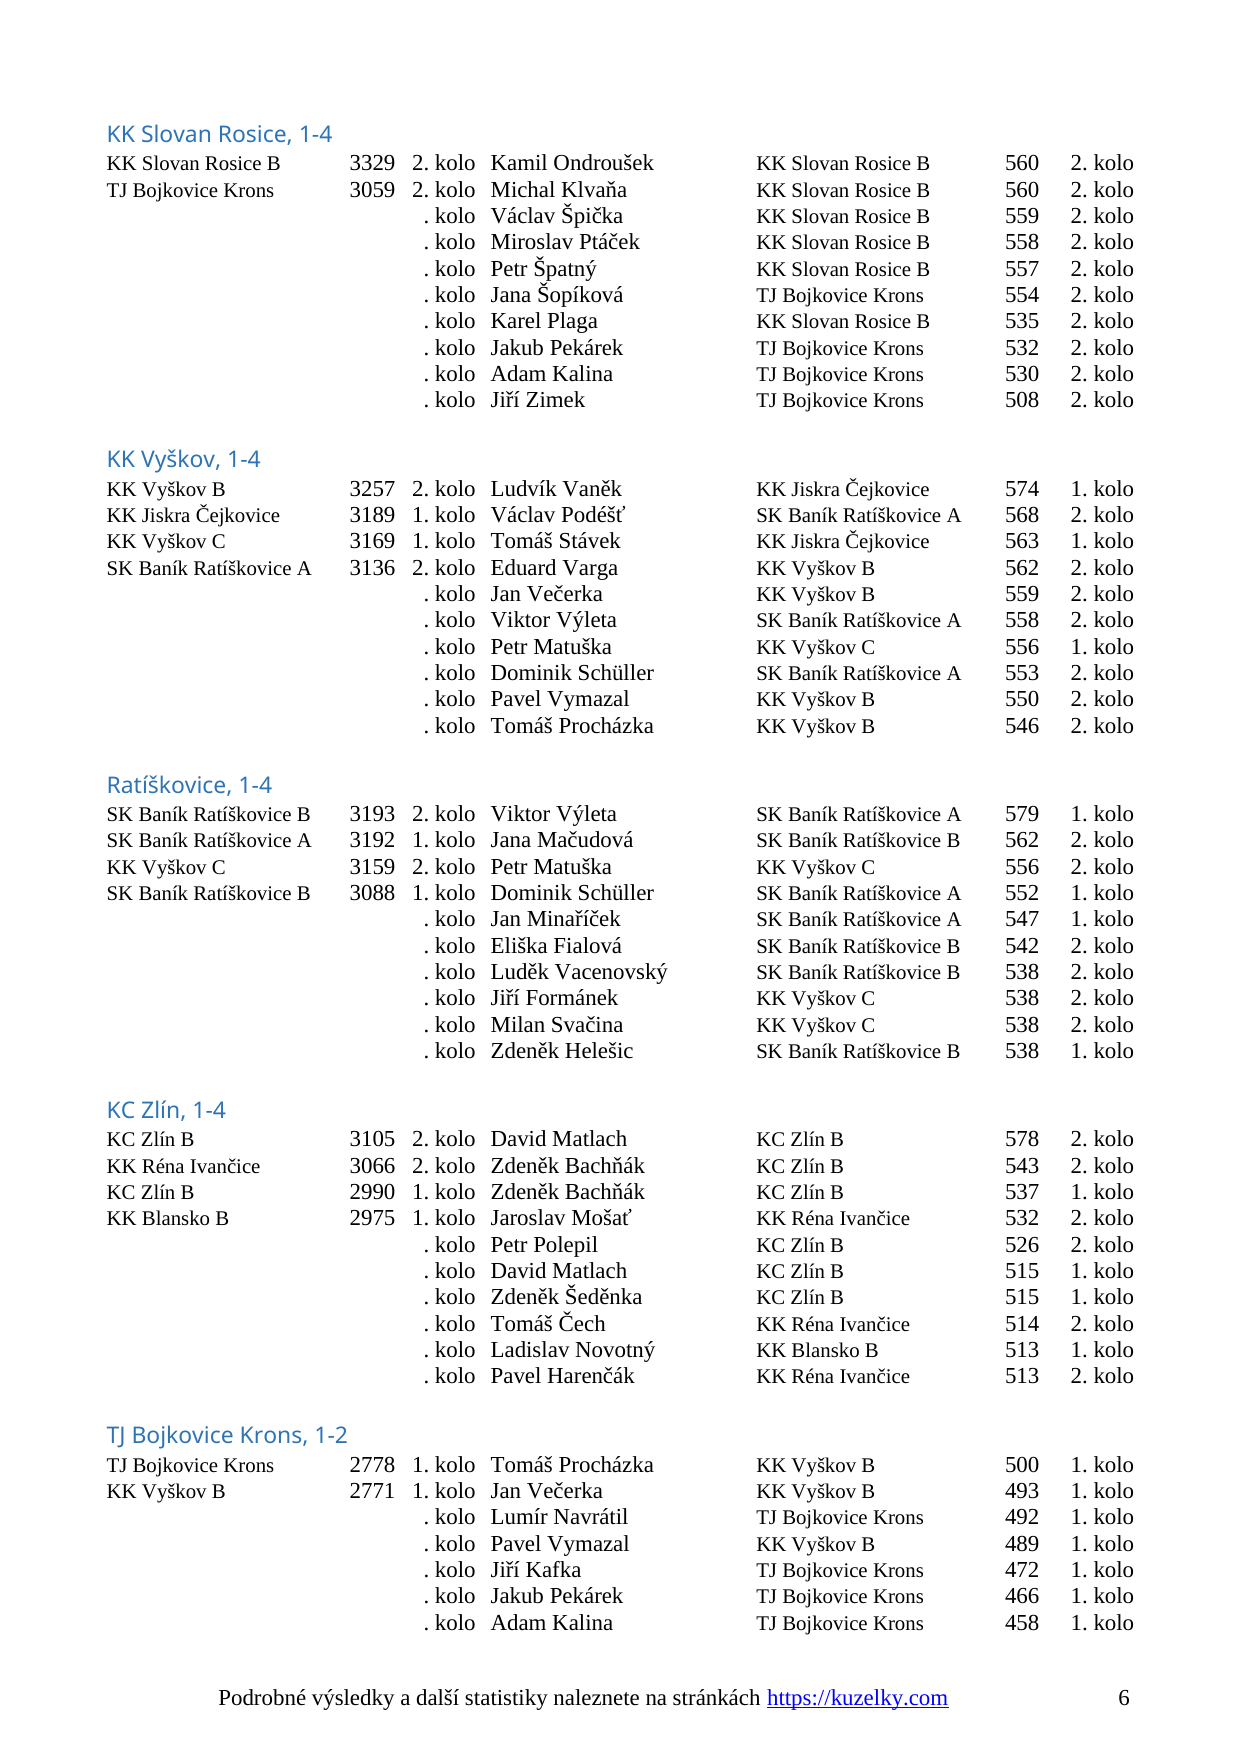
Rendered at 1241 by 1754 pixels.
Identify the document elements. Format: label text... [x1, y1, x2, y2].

text KK Jiskra Čejkovice 3189 1. kolo Václav Podéšť SK Baník Ratíškovice A 568 2. kolo [106, 501, 1134, 527]
text KK Vyškov B 3257 2. kolo Ludvík Vaněk KK Jiskra Čejkovice 574 1. kolo [106, 475, 1134, 501]
text KK Vyškov C 3159 2. kolo Petr Matuška KK Vyškov C 556 2. kolo [106, 853, 1134, 879]
text . kolo David Matlach KC Zlín B 515 1. kolo [106, 1257, 1134, 1283]
text . kolo Pavel Harenčák KK Réna Ivančice 513 2. kolo [106, 1362, 1134, 1389]
text . kolo Tomáš Čech KK Réna Ivančice 514 2. kolo [106, 1310, 1134, 1336]
text KK Vyškov B 2771 1. kolo Jan Večerka KK Vyškov B 493 1. kolo [106, 1477, 1134, 1503]
text SK Baník Ratíškovice A 3136 2. kolo Eduard Varga KK Vyškov B 562 2. kolo [106, 554, 1134, 580]
text . kolo Jakub Pekárek TJ Bojkovice Krons 466 1. kolo [106, 1582, 1134, 1609]
text . kolo Lumír Navrátil TJ Bojkovice Krons 492 1. kolo [106, 1503, 1134, 1530]
text . kolo Jiří Zimek TJ Bojkovice Krons 508 2. kolo [106, 387, 1134, 413]
text . kolo Pavel Vymazal KK Vyškov B 489 1. kolo [106, 1530, 1134, 1556]
text . kolo Karel Plaga KK Slovan Rosice B 535 2. kolo [106, 307, 1134, 334]
text . kolo Dominik Schüller SK Baník Ratíškovice A 553 2. kolo [106, 659, 1134, 686]
text . kolo Adam Kalina TJ Bojkovice Krons 458 1. kolo [106, 1609, 1134, 1635]
text . kolo Jakub Pekárek TJ Bojkovice Krons 532 2. kolo [106, 334, 1134, 360]
text . kolo Viktor Výleta SK Baník Ratíškovice A 558 2. kolo [106, 606, 1134, 633]
text . kolo Zdeněk Helešic SK Baník Ratíškovice B 538 1. kolo [106, 1037, 1134, 1063]
text . kolo Tomáš Procházka KK Vyškov B 546 2. kolo [106, 712, 1134, 738]
text KK Réna Ivančice 3066 2. kolo Zdeněk Bachňák KC Zlín B 543 2. kolo [106, 1152, 1134, 1178]
text . kolo Jiří Formánek KK Vyškov C 538 2. kolo [106, 984, 1134, 1011]
text TJ Bojkovice Krons 3059 2. kolo Michal Klvaňa KK Slovan Rosice B 560 2. kolo [106, 176, 1134, 202]
text TJ Bojkovice Krons 2778 1. kolo Tomáš Procházka KK Vyškov B 500 1. kolo [106, 1451, 1134, 1477]
subtitle KC Zlín, 1-4 [106, 1094, 1134, 1125]
text SK Baník Ratíškovice B 3193 2. kolo Viktor Výleta SK Baník Ratíškovice A 579 1. kolo [106, 800, 1134, 826]
text . kolo Jiří Kafka TJ Bojkovice Krons 472 1. kolo [106, 1556, 1134, 1582]
text . kolo Petr Matuška KK Vyškov C 556 1. kolo [106, 633, 1134, 659]
text SK Baník Ratíškovice A 3192 1. kolo Jana Mačudová SK Baník Ratíškovice B 562 2. kolo [106, 826, 1134, 853]
text . kolo Pavel Vymazal KK Vyškov B 550 2. kolo [106, 686, 1134, 712]
text SK Baník Ratíškovice B 3088 1. kolo Dominik Schüller SK Baník Ratíškovice A 552 1. kolo [106, 879, 1134, 905]
text . kolo Luděk Vacenovský SK Baník Ratíškovice B 538 2. kolo [106, 958, 1134, 984]
text . kolo Milan Svačina KK Vyškov C 538 2. kolo [106, 1011, 1134, 1037]
text KK Blansko B 2975 1. kolo Jaroslav Mošať KK Réna Ivančice 532 2. kolo [106, 1204, 1134, 1231]
text KK Slovan Rosice B 3329 2. kolo Kamil Ondroušek KK Slovan Rosice B 560 2. kolo [106, 149, 1134, 176]
text . kolo Ladislav Novotný KK Blansko B 513 1. kolo [106, 1336, 1134, 1362]
subtitle TJ Bojkovice Krons, 1-2 [106, 1419, 1134, 1451]
text . kolo Jana Šopíková TJ Bojkovice Krons 554 2. kolo [106, 281, 1134, 307]
text . kolo Václav Špička KK Slovan Rosice B 559 2. kolo [106, 202, 1134, 228]
text . kolo Petr Polepil KC Zlín B 526 2. kolo [106, 1231, 1134, 1257]
text KK Vyškov C 3169 1. kolo Tomáš Stávek KK Jiskra Čejkovice 563 1. kolo [106, 527, 1134, 554]
text . kolo Miroslav Ptáček KK Slovan Rosice B 558 2. kolo [106, 228, 1134, 255]
text KC Zlín B 2990 1. kolo Zdeněk Bachňák KC Zlín B 537 1. kolo [106, 1178, 1134, 1204]
text . kolo Jan Večerka KK Vyškov B 559 2. kolo [106, 580, 1134, 606]
subtitle Ratíškovice, 1-4 [106, 769, 1134, 800]
text . kolo Zdeněk Šeděnka KC Zlín B 515 1. kolo [106, 1283, 1134, 1310]
subtitle KK Vyškov, 1-4 [106, 443, 1134, 475]
text KC Zlín B 3105 2. kolo David Matlach KC Zlín B 578 2. kolo [106, 1125, 1134, 1152]
text . kolo Adam Kalina TJ Bojkovice Krons 530 2. kolo [106, 360, 1134, 387]
text . kolo Eliška Fialová SK Baník Ratíškovice B 542 2. kolo [106, 932, 1134, 958]
text . kolo Jan Minaříček SK Baník Ratíškovice A 547 1. kolo [106, 905, 1134, 932]
subtitle KK Slovan Rosice, 1-4 [106, 118, 1134, 149]
text . kolo Petr Špatný KK Slovan Rosice B 557 2. kolo [106, 255, 1134, 281]
